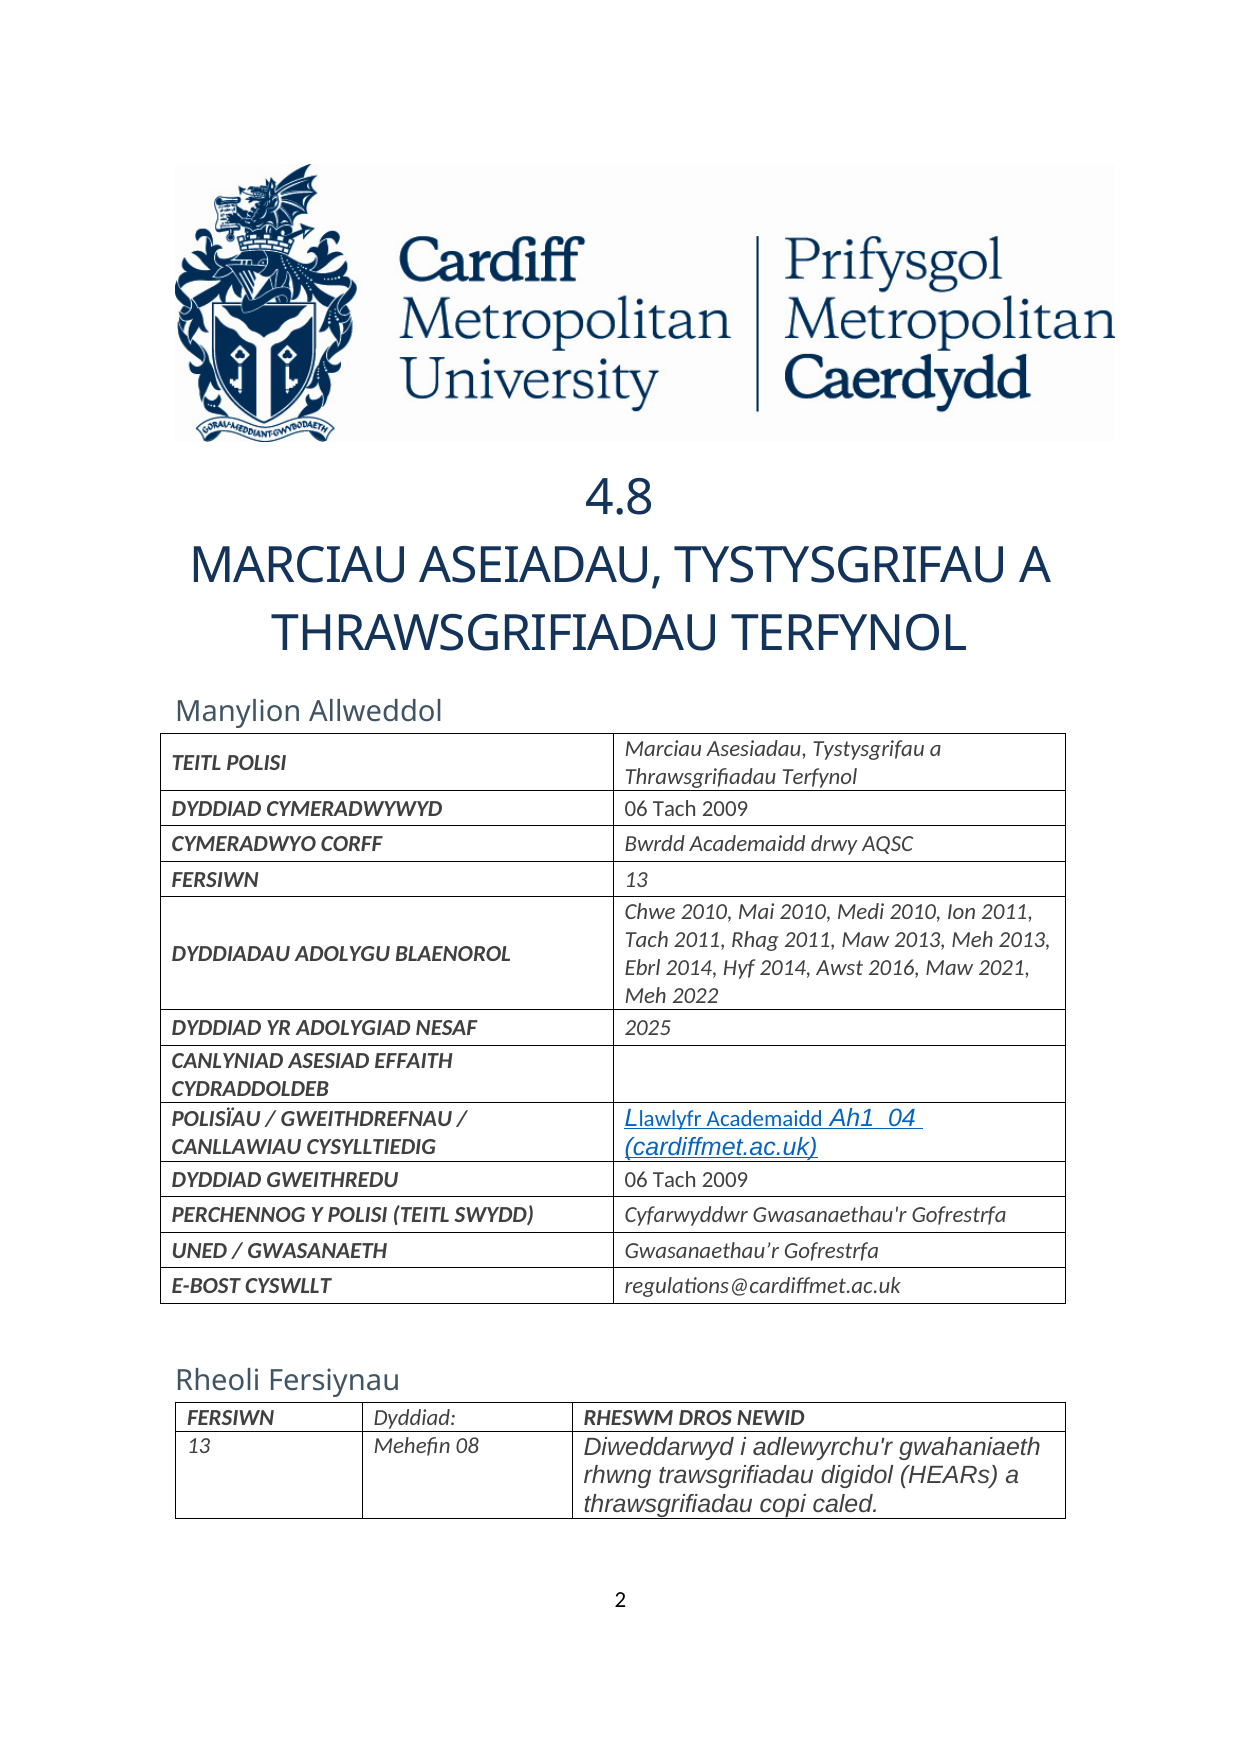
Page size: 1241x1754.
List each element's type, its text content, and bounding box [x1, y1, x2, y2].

table_header Marciau Asesiadau, Tystysgrifau a Thrawsgrifiadau Terfynol [614, 734, 1065, 790]
title MARCIAU ASEIADAU, TYSTYSGRIFAU A THRAWSGRIFIADAU TERFYNOL [175, 529, 1065, 665]
table_cell PERCHENNOG Y POLISI (TEITL SWYDD) [161, 1197, 613, 1232]
table_cell 13 [614, 862, 1065, 896]
table_cell [614, 1046, 1065, 1102]
table_cell E-BOST CYSWLLT [161, 1268, 613, 1302]
table_cell DYDDIAD GWEITHREDU [161, 1162, 613, 1196]
table_cell Bwrdd Academaidd drwy AQSC [614, 826, 1065, 861]
table_cell regulations@cardiffmet.ac.uk [614, 1268, 1065, 1302]
table_cell FERSIWN [161, 862, 613, 896]
table_cell Mehefin 08 [363, 1432, 572, 1518]
table_cell 2025 [614, 1010, 1065, 1045]
table_cell 06 Tach 2009 [614, 1162, 1065, 1196]
table_cell UNED / GWASANAETH [161, 1233, 613, 1267]
table_cell DYDDIADAU ADOLYGU BLAENOROL [161, 897, 613, 1009]
table_cell Cyfarwyddwr Gwasanaethau'r Gofrestrfa [614, 1197, 1065, 1232]
table_cell DYDDIAD CYMERADWYWYD [161, 791, 613, 825]
table_header FERSIWN [176, 1403, 362, 1431]
table_header TEITL POLISI [161, 734, 613, 790]
table_cell POLISÏAU / GWEITHDREFNAU / CANLLAWIAU CYSYLLTIEDIG [161, 1103, 613, 1161]
table_cell CANLYNIAD ASESIAD EFFAITH CYDRADDOLDEB [161, 1046, 613, 1102]
table_cell Llawlyfr Academaidd Ah1_04 (cardiffmet.ac.uk) [614, 1103, 1065, 1161]
picture [175, 164, 1116, 442]
subtitle Manylion Allweddol [175, 690, 1065, 730]
title 4.8 [175, 461, 1065, 529]
table_cell 13 [176, 1432, 362, 1518]
table_cell CYMERADWYO CORFF [161, 826, 613, 861]
subtitle Rheoli Fersiynau [175, 1359, 1065, 1398]
table_cell DYDDIAD YR ADOLYGIAD NESAF [161, 1010, 613, 1045]
table_cell Chwe 2010, Mai 2010, Medi 2010, Ion 2011, Tach 2011, Rhag 2011, Maw 2013, Meh 2013, Ebrl 2014, Hyf 2014, Awst 2016, Maw 2021, Meh 2022 [614, 897, 1065, 1009]
table_cell Gwasanaethau’r Gofrestrfa [614, 1233, 1065, 1267]
table_cell Diweddarwyd i adlewyrchu'r gwahaniaeth rhwng trawsgrifiadau digidol (HEARs) a thrawsgrifiadau copi caled. [573, 1432, 1065, 1518]
table_header Dyddiad: [363, 1403, 572, 1431]
table_cell 06 Tach 2009 [614, 791, 1065, 825]
table_header RHESWM DROS NEWID [573, 1403, 1065, 1431]
